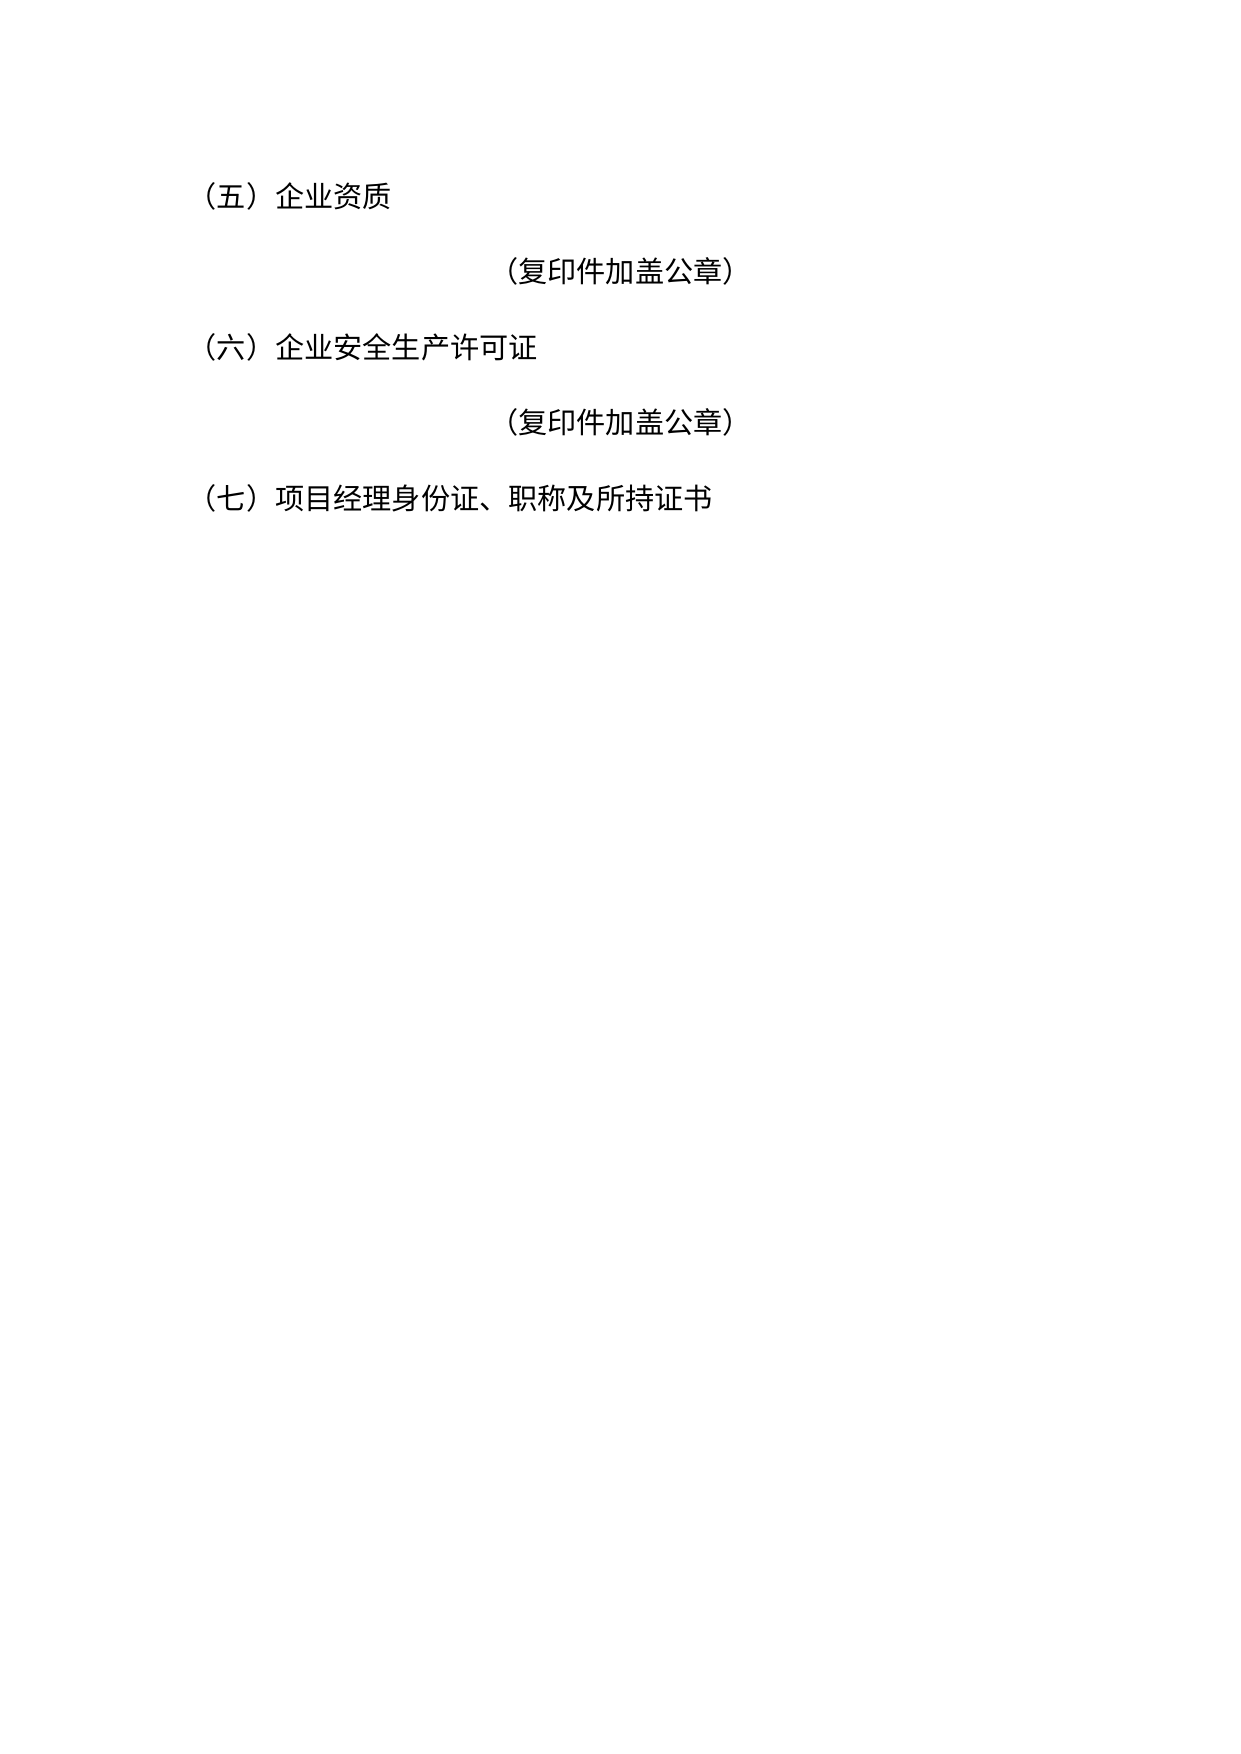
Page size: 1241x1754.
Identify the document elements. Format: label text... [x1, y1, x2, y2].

text （六）企业安全生产许可证 [187, 313, 1053, 378]
text （五）企业资质 [187, 162, 1053, 227]
text （复印件加盖公章） [187, 388, 1053, 453]
text （复印件加盖公章） [187, 237, 1053, 302]
text （七）项目经理身份证、职称及所持证书 [187, 464, 1053, 529]
